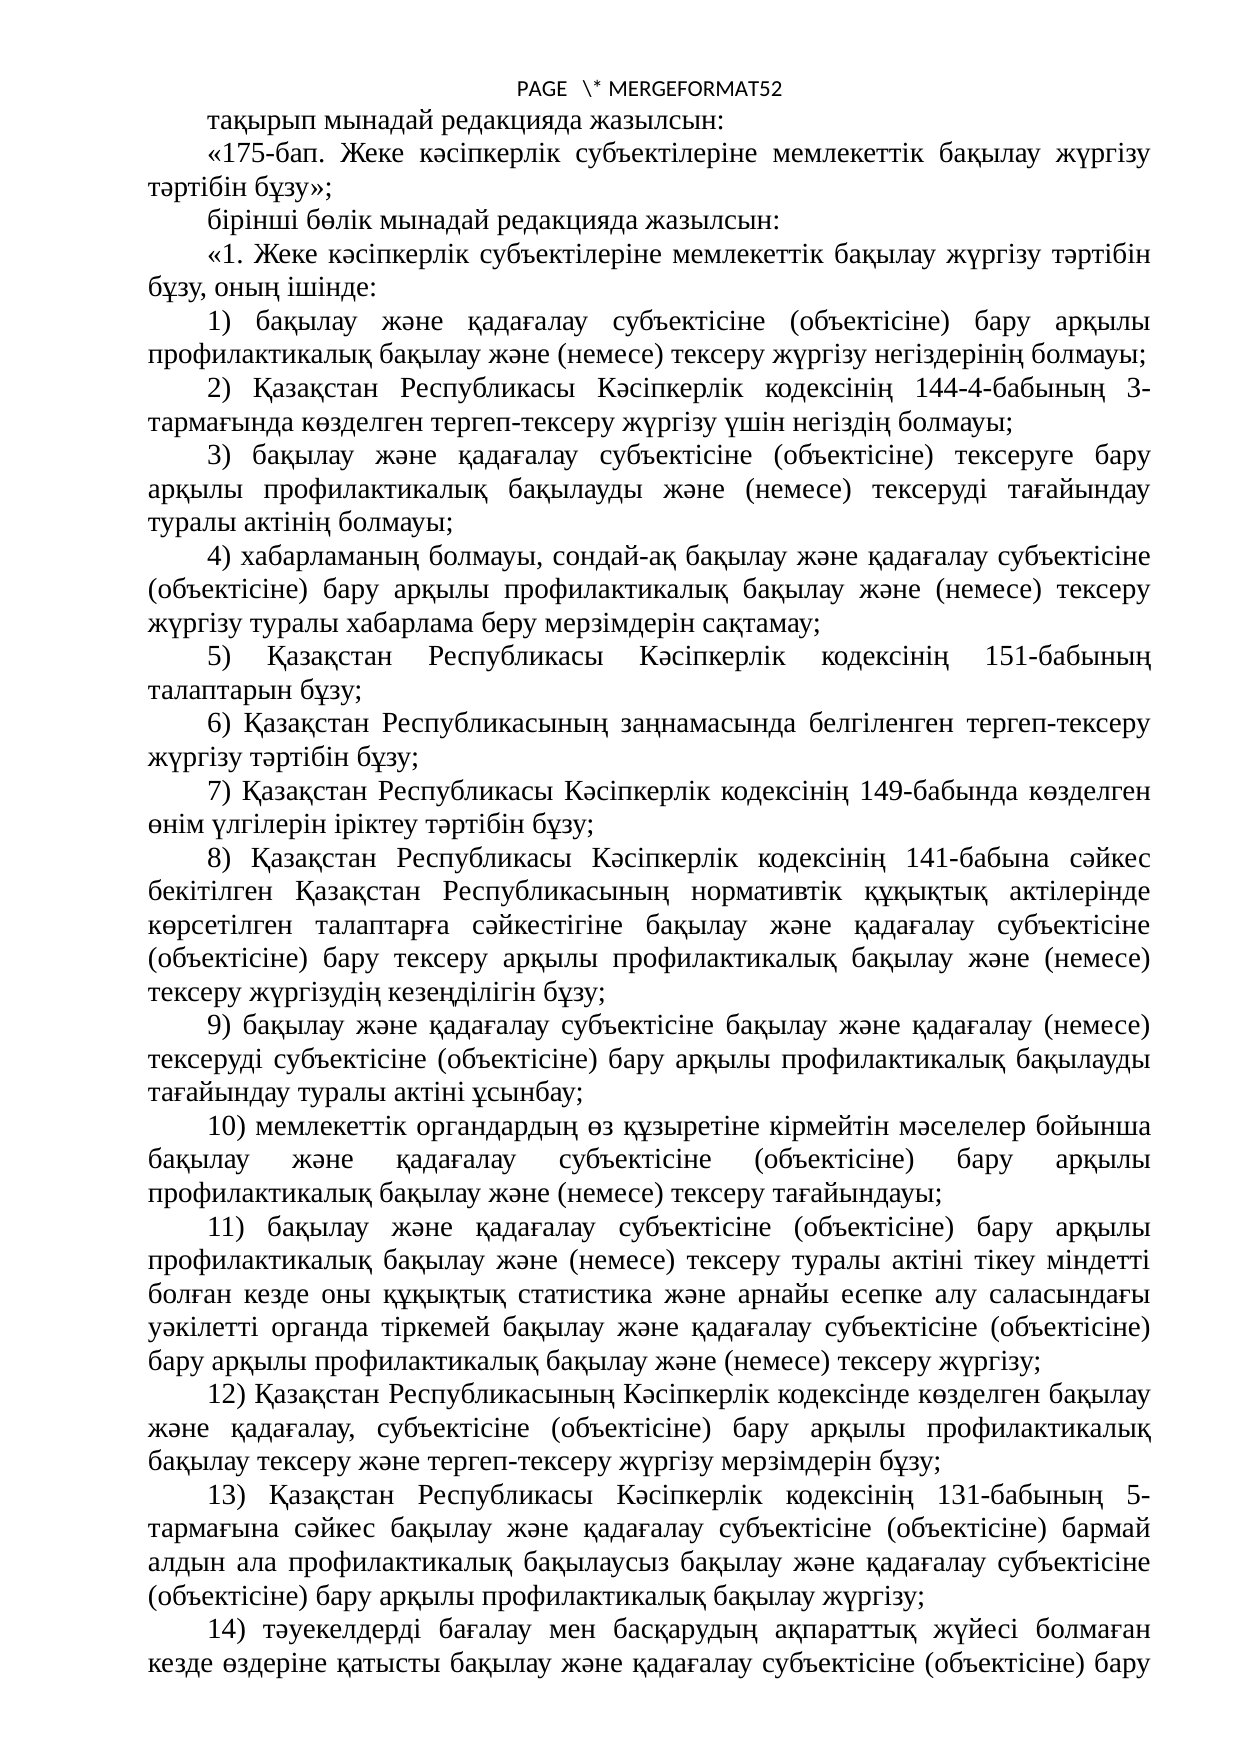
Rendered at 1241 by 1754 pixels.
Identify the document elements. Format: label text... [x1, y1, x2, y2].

list 5) Қазақстан Республикасы Кәсіпкерлік кодексінің 151-бабының талаптарын бұзу; [148, 638, 1152, 706]
list «175-бап. Жеке кәсіпкерлік субъектілеріне мемлекеттік бақылау жүргізу тәртібін бұзу»; [148, 135, 1152, 202]
list 12) Қазақстан Республикасының Кәсіпкерлік кодексінде көзделген бақылау және қадағалау, субъектісіне (объектісіне) бару арқылы профилактикалық бақылау тексеру және тергеп-тексеру жүргізу мерзімдерін бұзу; [148, 1376, 1152, 1477]
list 7) Қазақстан Республикасы Кәсіпкерлік кодексінің 149-бабында көзделген өнім үлгілерін іріктеу тәртібін бұзу; [148, 773, 1152, 840]
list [148, 1611, 1152, 1678]
list тақырып мынадай редакцияда жазылсын: [207, 102, 1152, 135]
list 9) бақылау және қадағалау субъектісіне бақылау және қадағалау (немесе) тексеруді субъектісіне (объектісіне) бару арқылы профилактикалық бақылауды тағайындау туралы актіні ұсынбау; [148, 1007, 1152, 1108]
list бірінші бөлік мынадай редакцияда жазылсын: [148, 202, 1152, 236]
list 11) бақылау және қадағалау субъектісіне (объектісіне) бару арқылы профилактикалық бақылау және (немесе) тексеру туралы актіні тікеу міндетті болған кезде оны құқықтық статистика және арнайы есепке алу саласындағы уәкілетті органда тіркемей бақылау және қадағалау субъектісіне (объектісіне) бару арқылы профилактикалық бақылау және (немесе) тексеру жүргізу; [148, 1209, 1152, 1376]
list 8) Қазақстан Республикасы Кәсіпкерлік кодексінің 141-бабына сәйкес бекітілген Қазақстан Республикасының нормативтік құқықтық актілерінде көрсетілген талаптарға сәйкестігіне бақылау және қадағалау субъектісіне (объектісіне) бару тексеру арқылы профилактикалық бақылау және (немесе) тексеру жүргізудің кезеңділігін бұзу; [148, 840, 1152, 1007]
list 3) бақылау және қадағалау субъектісіне (объектісіне) тексеруге бару арқылы профилактикалық бақылауды және (немесе) тексеруді тағайындау туралы актінің болмауы; [148, 437, 1152, 538]
list «1. Жеке кәсіпкерлік субъектілеріне мемлекеттік бақылау жүргізу тәртібін бұзу, оның ішінде: [148, 236, 1152, 303]
list 1) бақылау және қадағалау субъектісіне (объектісіне) бару арқылы профилактикалық бақылау және (немесе) тексеру жүргізу негіздерінің болмауы; [148, 303, 1152, 370]
list 4) хабарламаның болмауы, сондай-ақ бақылау және қадағалау субъектісіне (объектісіне) бару арқылы профилактикалық бақылау және (немесе) тексеру жүргізу туралы хабарлама беру мерзімдерін сақтамау; [148, 538, 1152, 638]
list 2) Қазақстан Республикасы Кәсіпкерлік кодексінің 144-4-бабының 3-тармағында көзделген тергеп-тексеру жүргізу үшін негіздің болмауы; [148, 370, 1152, 437]
list 10) мемлекеттік органдардың өз құзыретіне кірмейтін мәселелер бойынша бақылау және қадағалау субъектісіне (объектісіне) бару арқылы профилактикалық бақылау және (немесе) тексеру тағайындауы; [148, 1108, 1152, 1209]
list 6) Қазақстан Республикасының заңнамасында белгіленген тергеп-тексеру жүргізу тәртібін бұзу; [148, 706, 1152, 773]
list 13) Қазақстан Республикасы Кәсіпкерлік кодексінің 131-бабының 5-тармағына сәйкес бақылау және қадағалау субъектісіне (объектісіне) бармай алдын ала профилактикалық бақылаусыз бақылау және қадағалау субъектісіне (объектісіне) бару арқылы профилактикалық бақылау жүргізу; [148, 1477, 1152, 1611]
